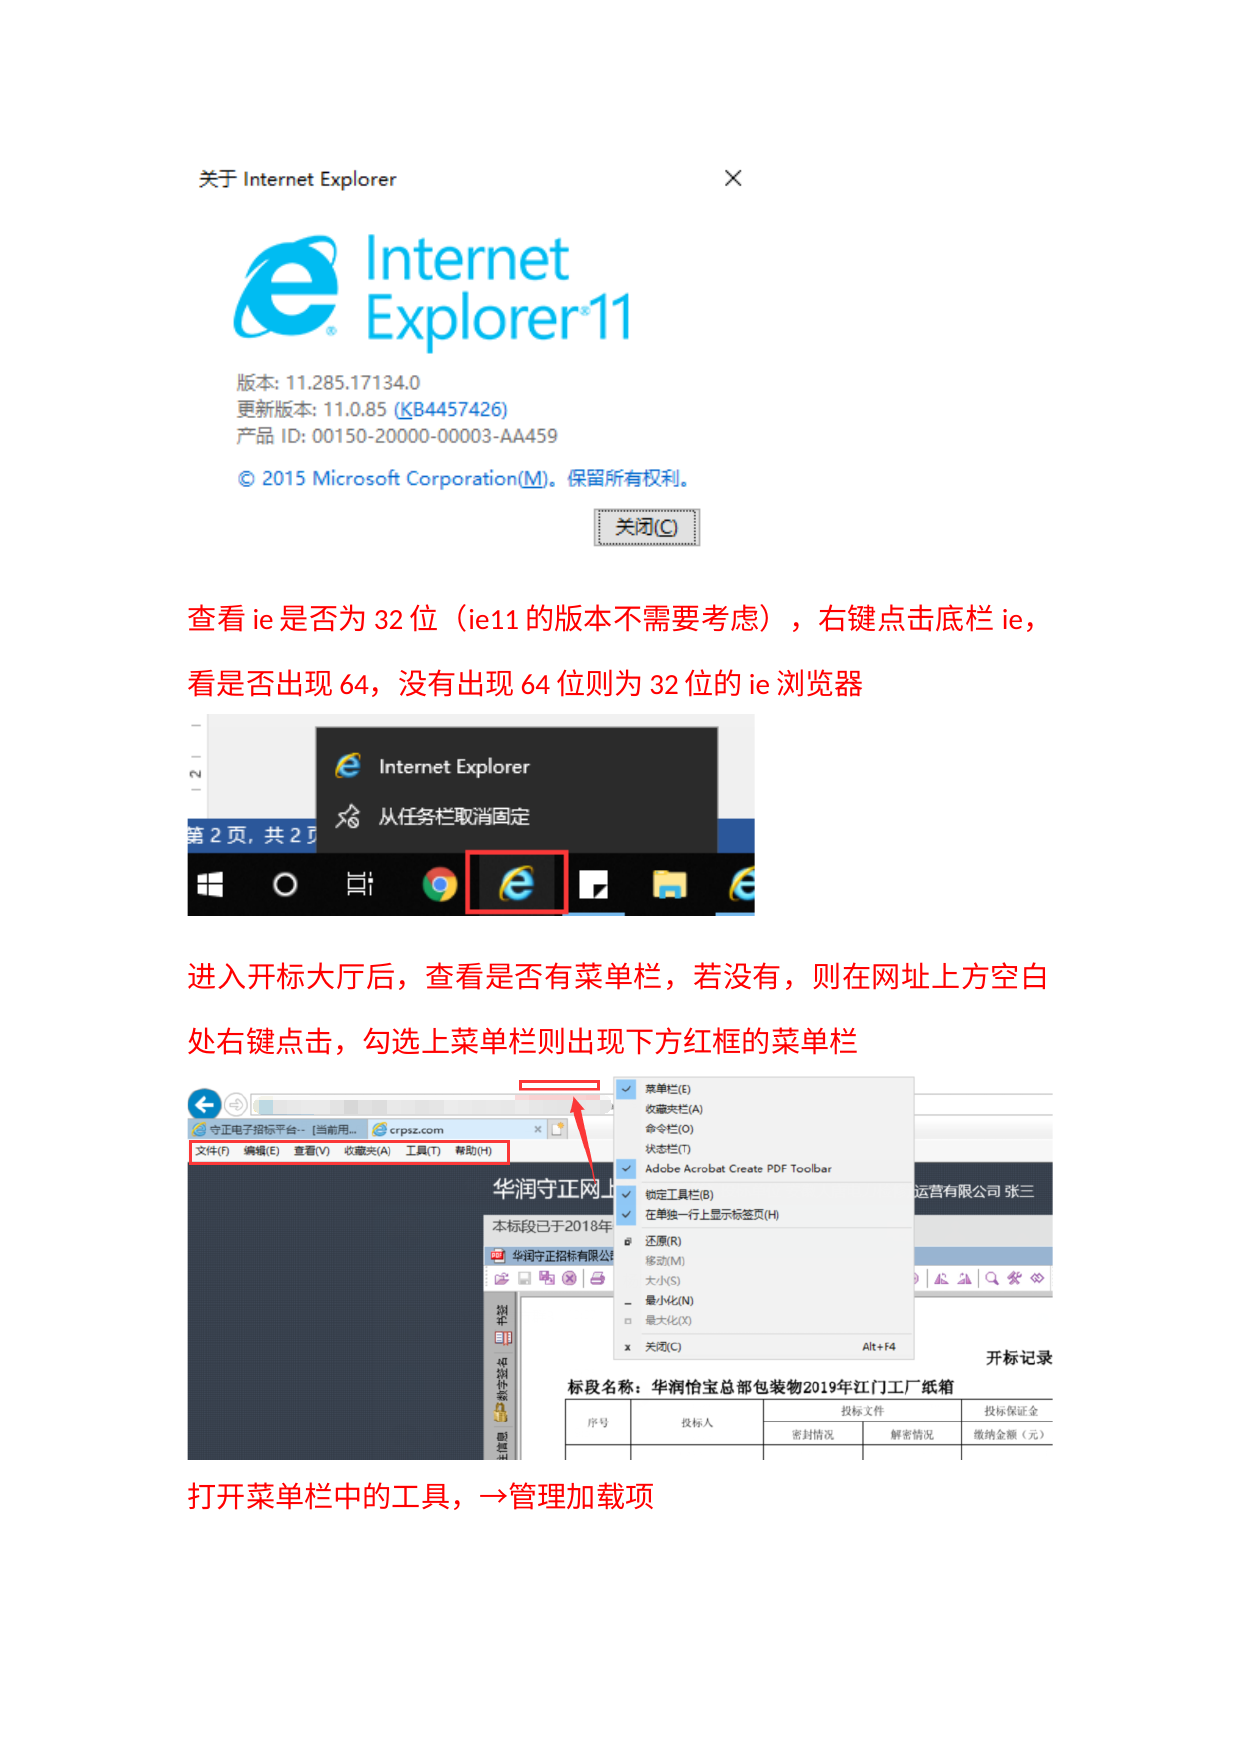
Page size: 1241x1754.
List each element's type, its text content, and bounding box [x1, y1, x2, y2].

picture [187, 162, 757, 570]
picture [187, 714, 755, 916]
text 查看ie是否为32位（ie11的版本不需要考虑），右键点击底栏ie，看是否出现64，没有出现64位则为32位的ie浏览器 [187, 584, 1053, 714]
text 打开菜单栏中的工具，→管理加载项 [187, 1462, 1053, 1527]
text 进入开标大厅后，查看是否有菜单栏，若没有，则在网址上方空白处右键点击，勾选上菜单栏则出现下方红框的菜单栏 [187, 942, 1053, 1072]
picture [187, 1072, 1053, 1460]
